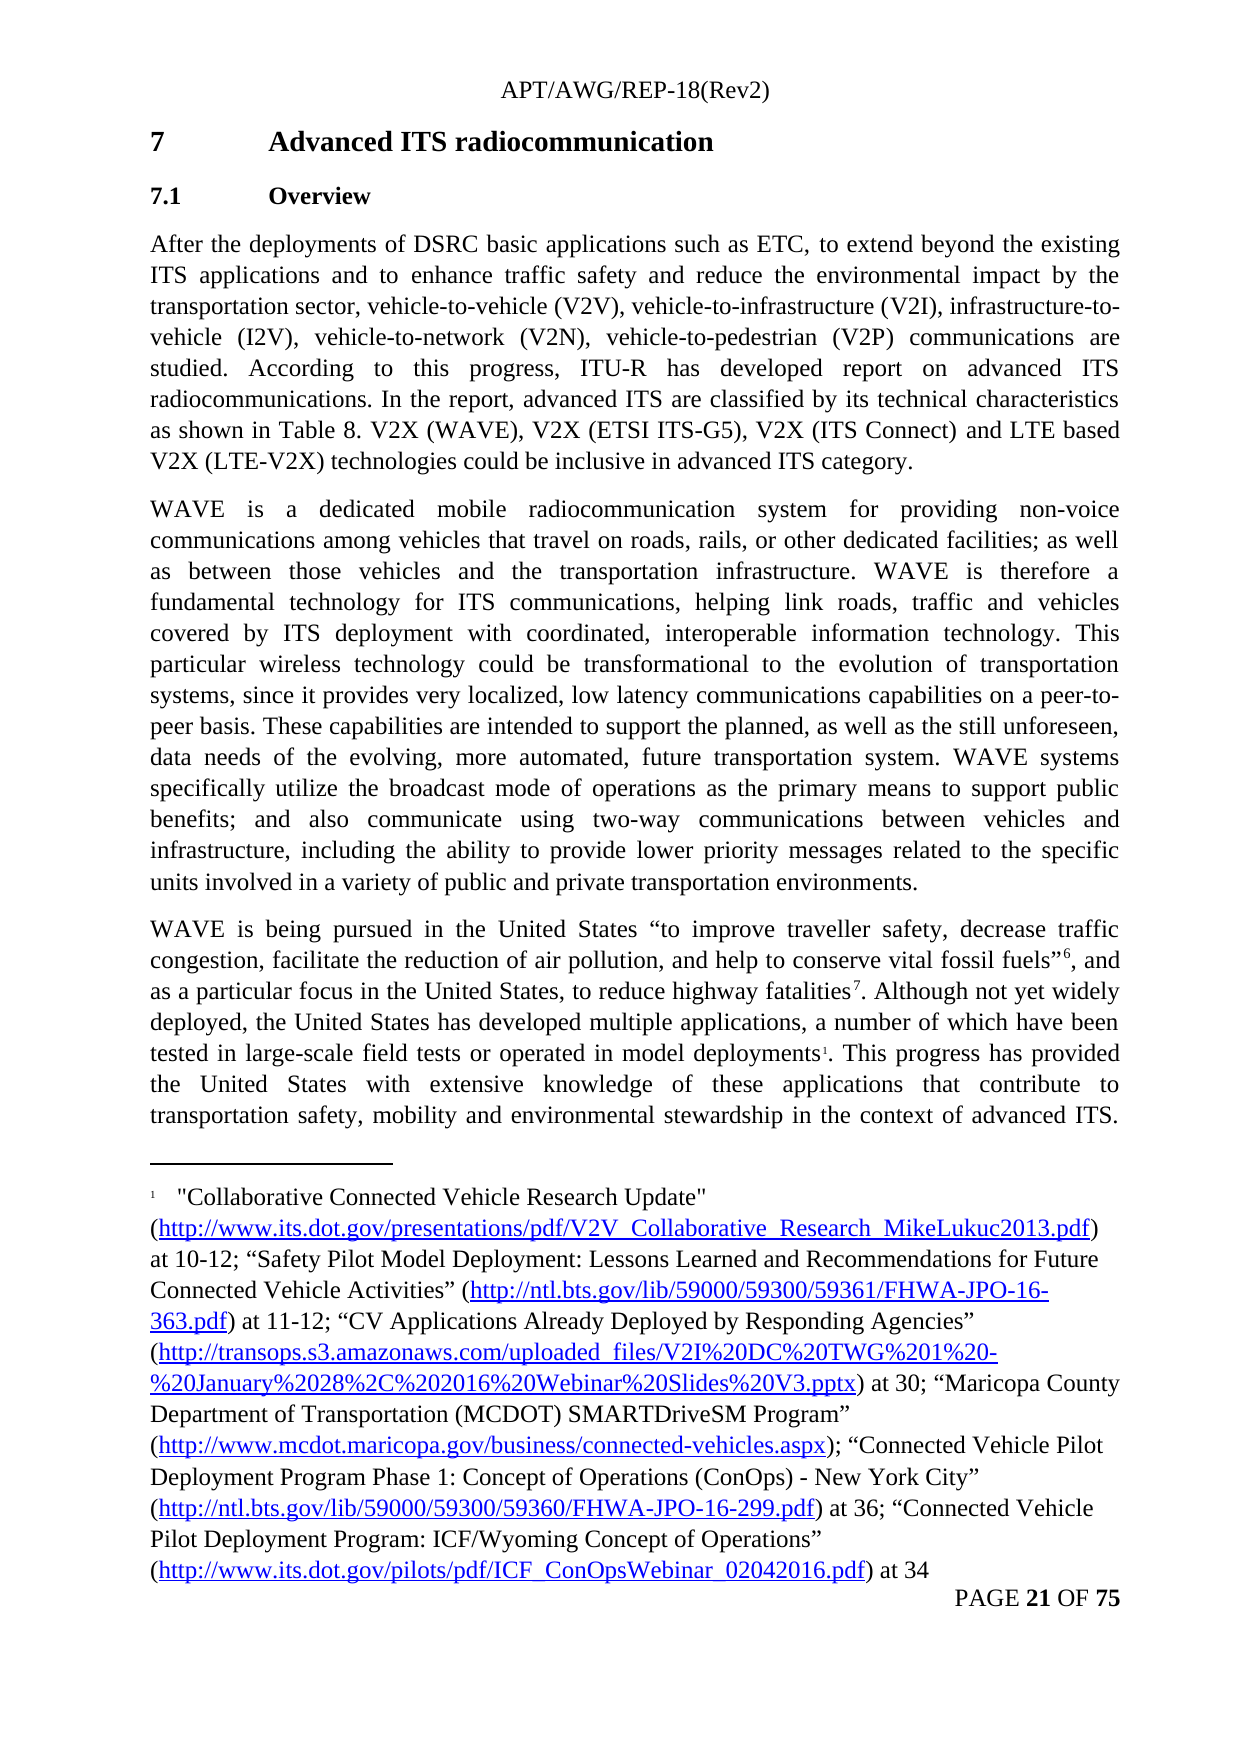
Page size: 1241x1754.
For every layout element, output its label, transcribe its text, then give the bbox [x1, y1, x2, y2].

text After the deployments of DSRC basic applications such as ETC, to extend beyond the existing ITS applications and to enhance traffic safety and reduce the environmental impact by the transportation sector, vehicle-to-vehicle (V2V), vehicle-to-infrastructure (V2I), infrastructure-to-vehicle (I2V), vehicle-to-network (V2N), vehicle-to-pedestrian (V2P) communications are studied. According to this progress, ITU-R has developed report on advanced ITS radiocommunications. In the report, advanced ITS are classified by its technical characteristics as shown in Table 8. V2X (WAVE), V2X (ETSI ITS-G5), V2X (ITS Connect) and LTE based V2X (LTE-V2X) technologies could be inclusive in advanced ITS category. [150, 229, 1120, 475]
subtitle 7 Advanced ITS radiocommunication [150, 124, 1120, 158]
text WAVE is a dedicated mobile radiocommunication system for providing non-voice communications among vehicles that travel on roads, rails, or other dedicated facilities; as well as between those vehicles and the transportation infrastructure. WAVE is therefore a fundamental technology for ITS communications, helping link roads, traffic and vehicles covered by ITS deployment with coordinated, interoperable information technology. This particular wireless technology could be transformational to the evolution of transportation systems, since it provides very localized, low latency communications capabilities on a peer-to-peer basis. These capabilities are intended to support the planned, as well as the still unforeseen, data needs of the evolving, more automated, future transportation system. WAVE systems specifically utilize the broadcast mode of operations as the primary means to support public benefits; and also communicate using two-way communications between vehicles and infrastructure, including the ability to provide lower priority messages related to the specific units involved in a variety of public and private transportation environments. [150, 494, 1120, 895]
subtitle 7.1 Overview [150, 181, 1120, 210]
text WAVE is being pursued in the United States “to improve traveller safety, decrease traffic congestion, facilitate the reduction of air pollution, and help to conserve vital fossil fuels”6, and as a particular focus in the United States, to reduce highway fatalities7. Although not yet widely deployed, the United States has developed multiple applications, a number of which have been tested in large-scale field tests or operated in model deployments. This progress has provided the United States with extensive knowledge of these applications that contribute to transportation safety, mobility and environmental stewardship in the context of advanced ITS. The WAVE ITS applications are designed to perform operations related to the improvement of traffic safety and traffic flow, as well as other intelligent transport service applications, including enhancing transportation systems efficiencies and operations (for example, facilitating roadway freight movements or transportation management during emergency responses). The main points of focus for the US deployment of advanced ITS applications using WAVE communications include: nationwide interoperability; long-term technical stability; voluntary industry standards; and support for public benefits. [150, 914, 1120, 1129]
